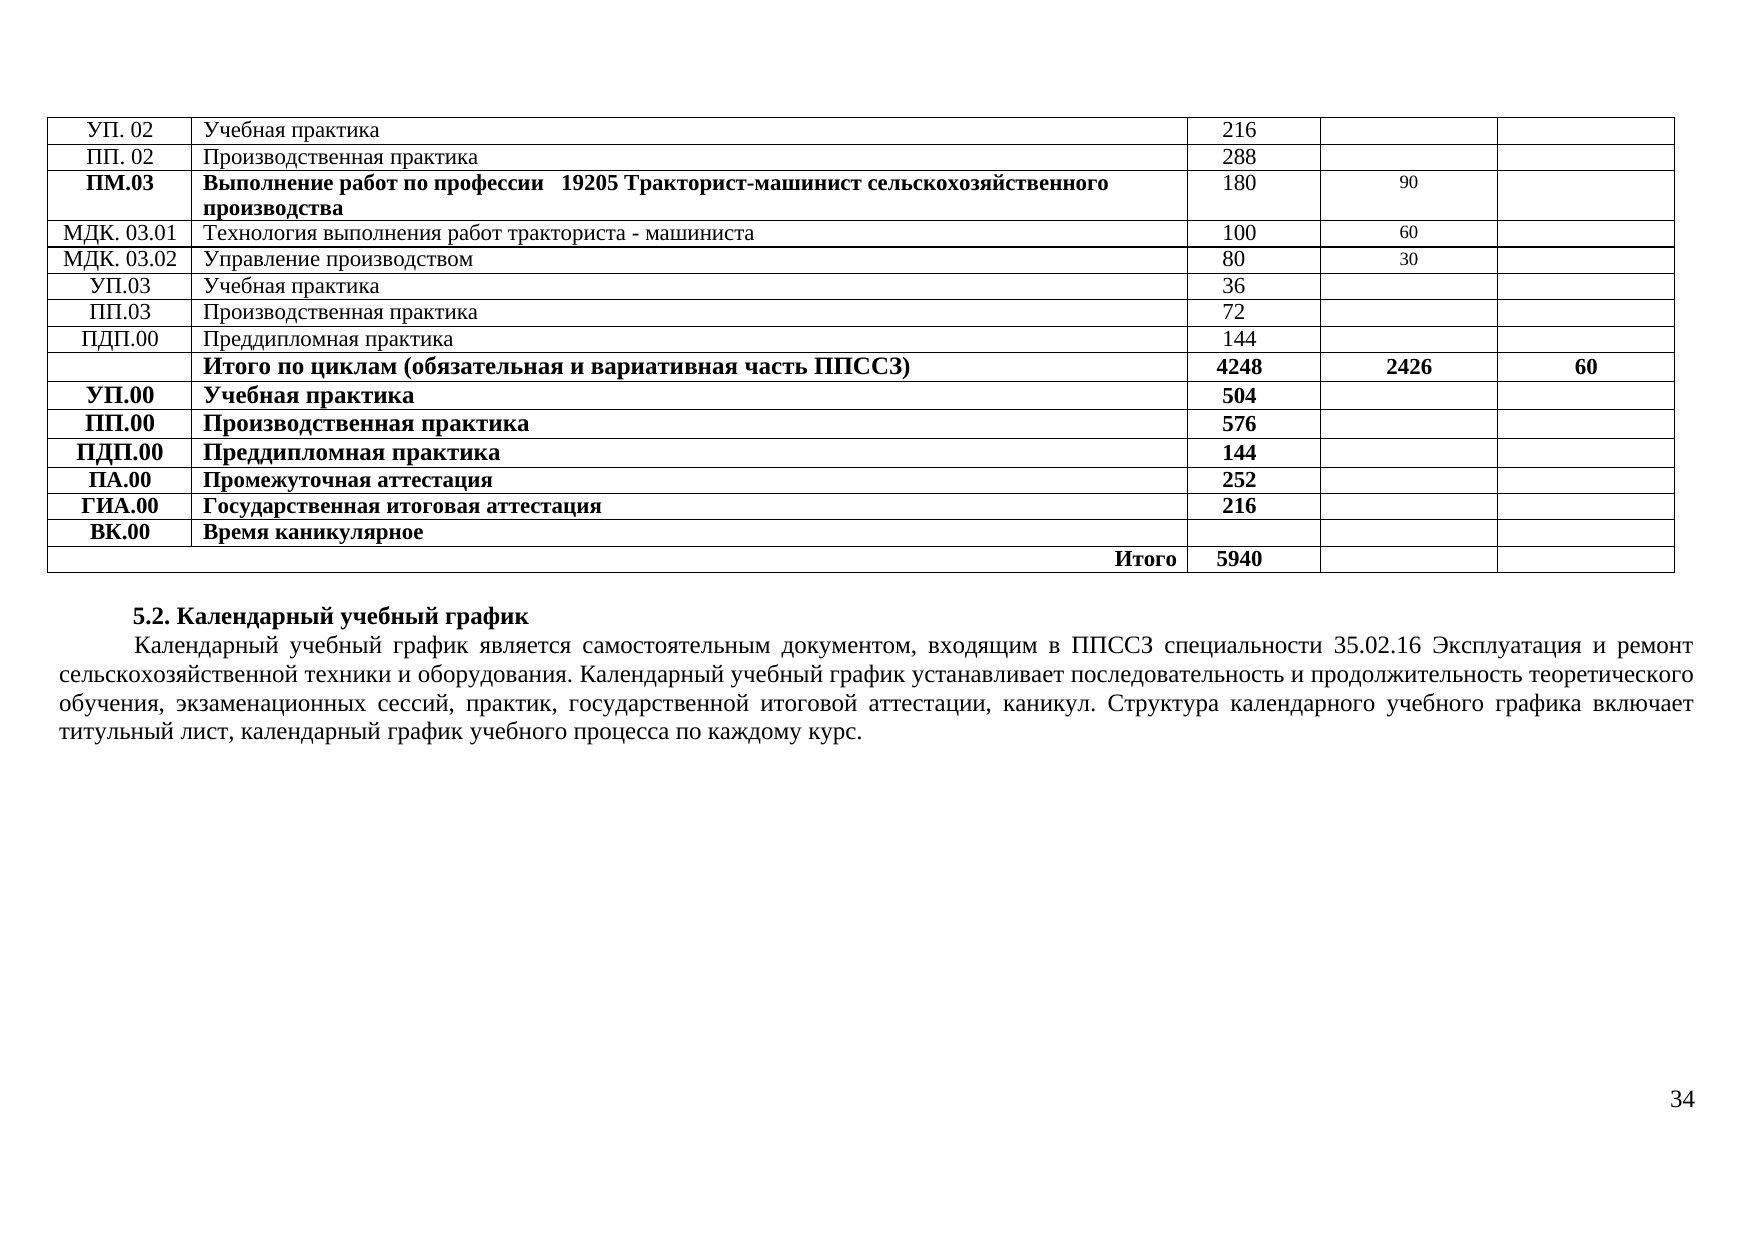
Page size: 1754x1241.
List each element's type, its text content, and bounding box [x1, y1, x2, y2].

table_cell ПДП.00 [48, 439, 191, 467]
table_header [1498, 118, 1674, 144]
table_cell 60 [1498, 353, 1674, 381]
table_cell Выполнение работ по профессии 19205 Тракторист-машинист сельскохозяйственного производства [192, 171, 1187, 220]
table_cell 144 [1188, 327, 1320, 352]
table_header УП. 02 [48, 118, 191, 144]
table_cell [1321, 439, 1497, 467]
table_cell 60 [1321, 221, 1497, 246]
table_cell 100 [1188, 221, 1320, 246]
table_cell Промежуточная аттестация [192, 468, 1187, 493]
table_cell [1321, 468, 1497, 493]
text Календарный учебный график является самостоятельным документом, входящим в ППССЗ специальности 35.02.16 Эксплуатация и ремонт сельскохозяйственной техники и оборудования. Календарный учебный график устанавливает последовательность и продолжительность теоретического обучения, экзаменационных сессий, практик, государственной итоговой аттестации, каникул. Структура календарного учебного графика включает титульный лист, календарный график учебного процесса по каждому курс. [59, 630, 1695, 745]
table_cell УП.00 [48, 382, 191, 409]
table_cell [1321, 382, 1497, 409]
table_cell ГИА.00 [48, 494, 191, 519]
table_cell ПП.00 [48, 410, 191, 438]
table_cell УП.03 [48, 274, 191, 299]
table_cell ВК.00 [48, 520, 191, 546]
table_cell Производственная практика [192, 410, 1187, 438]
table_cell [1321, 494, 1497, 519]
table_cell [1321, 410, 1497, 438]
table_cell ПА.00 [48, 468, 191, 493]
table_cell Учебная практика [192, 382, 1187, 409]
table_cell [1498, 468, 1674, 493]
table_cell [1321, 274, 1497, 299]
table_cell [1498, 327, 1674, 352]
table_cell Управление производством [192, 248, 1187, 273]
table_header Учебная практика [192, 118, 1187, 144]
table_cell [1321, 145, 1497, 170]
table_cell [1498, 248, 1674, 273]
table_cell [1498, 171, 1674, 220]
table_cell 576 [1188, 410, 1320, 438]
table_cell [1321, 547, 1497, 572]
table_cell МДК. 03.02 [48, 248, 191, 273]
table_cell Итого по циклам (обязательная и вариативная часть ППССЗ) [192, 353, 1187, 381]
table_cell [1498, 300, 1674, 326]
table_cell [1498, 410, 1674, 438]
table_header 216 [1188, 118, 1320, 144]
table_cell 144 [1188, 439, 1320, 467]
table_cell Учебная практика [192, 274, 1187, 299]
table_cell [1498, 382, 1674, 409]
table_cell 90 [1321, 171, 1497, 220]
subtitle Календарный учебный график [133, 601, 1718, 630]
table_cell 36 [1188, 274, 1320, 299]
table_cell [1498, 520, 1674, 546]
table_cell Государственная итоговая аттестация [192, 494, 1187, 519]
table_cell [1321, 300, 1497, 326]
table_cell [1498, 145, 1674, 170]
table_cell [1498, 439, 1674, 467]
table_cell [1321, 327, 1497, 352]
table_cell ПДП.00 [48, 327, 191, 352]
table_cell Преддипломная практика [192, 327, 1187, 352]
table_cell 504 [1188, 382, 1320, 409]
table_cell ПП.03 [48, 300, 191, 326]
table_cell [1498, 547, 1674, 572]
table_cell ПП. 02 [48, 145, 191, 170]
table_cell [1498, 494, 1674, 519]
table_cell 4248 [1188, 353, 1320, 381]
table_cell ПМ.03 [48, 171, 191, 220]
table_cell Производственная практика [192, 145, 1187, 170]
table_cell 72 [1188, 300, 1320, 326]
table_cell [1498, 221, 1674, 246]
table_cell Преддипломная практика [192, 439, 1187, 467]
table_cell 180 [1188, 171, 1320, 220]
table_cell [1498, 274, 1674, 299]
table_cell [1321, 520, 1497, 546]
table_cell 216 [1188, 494, 1320, 519]
table_cell 30 [1321, 248, 1497, 273]
table_cell [48, 353, 191, 381]
table_cell Производственная практика [192, 300, 1187, 326]
table_cell 80 [1188, 248, 1320, 273]
table_cell Итого [48, 547, 1187, 572]
table_cell Время каникулярное [192, 520, 1187, 546]
table_cell МДК. 03.01 [48, 221, 191, 246]
table_cell 252 [1188, 468, 1320, 493]
table_cell [1188, 520, 1320, 546]
table_header [1321, 118, 1497, 144]
table_cell 2426 [1321, 353, 1497, 381]
table_cell 5940 [1188, 547, 1320, 572]
table_cell 288 [1188, 145, 1320, 170]
table_cell Технология выполнения работ тракториста - машиниста [192, 221, 1187, 246]
